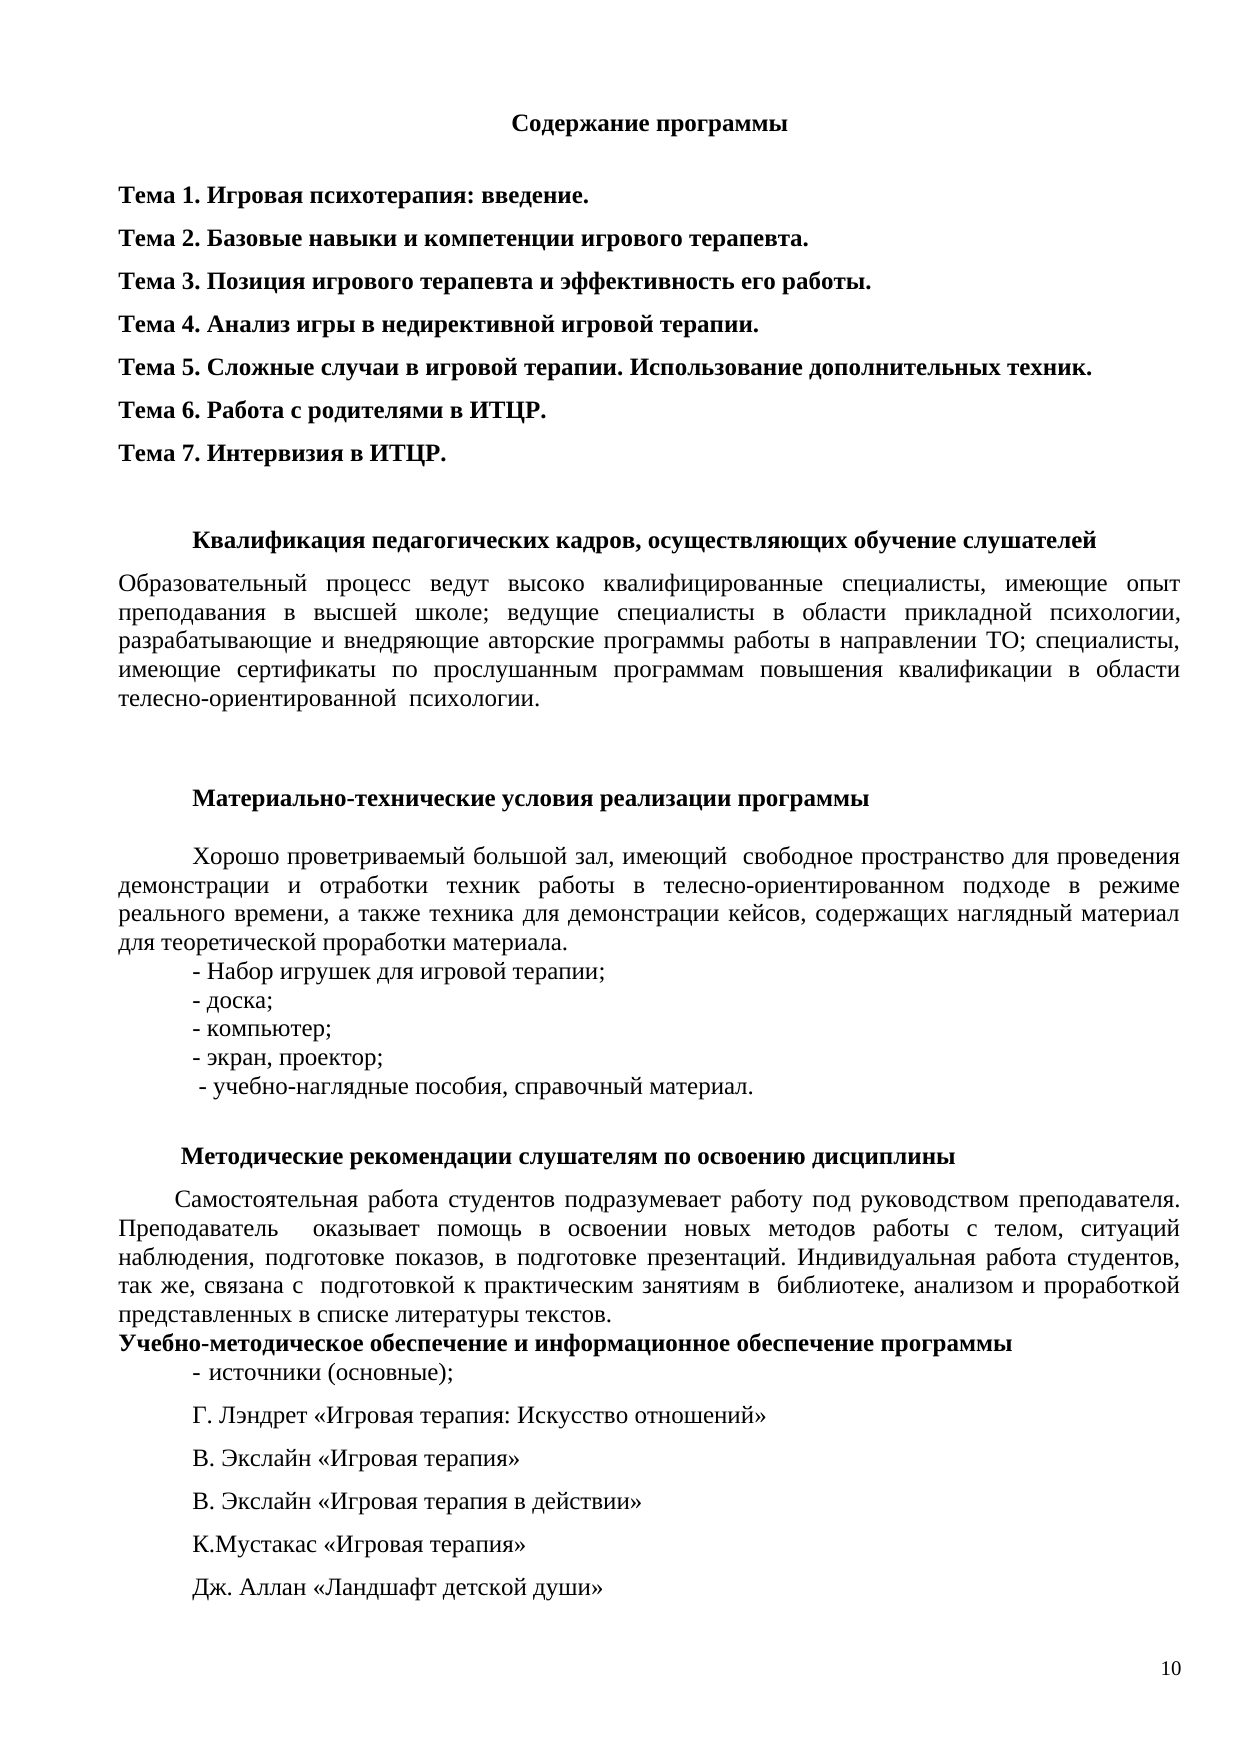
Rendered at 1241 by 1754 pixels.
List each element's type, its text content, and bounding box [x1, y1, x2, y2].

text Самостоятельная работа студентов подразумевает работу под руководством преподавателя. Преподаватель оказывает помощь в освоении новых методов работы с телом, ситуаций наблюдения, подготовке показов, в подготовке презентаций. Индивидуальная работа студентов, так же, связана с подготовкой к практическим занятиям в библиотеке, анализом и проработкой представленных в списке литературы текстов. [118, 1184, 1181, 1328]
text Тема 5. Сложные случаи в игровой терапии. Использование дополнительных техник. [118, 352, 1181, 381]
text К.Мустакас «Игровая терапия» [118, 1529, 1181, 1558]
text Тема 7. Интервизия в ИТЦР. [118, 438, 1181, 467]
text Квалификация педагогических кадров, осуществляющих обучение слушателей [118, 525, 1181, 553]
text Материально-технические условия реализации программы [118, 783, 1181, 812]
text - учебно-наглядные пособия, справочный материал. [118, 1071, 1181, 1100]
text - компьютер; [118, 1013, 1181, 1042]
text Тема 6. Работа с родителями в ИТЦР. [118, 395, 1181, 424]
text Г. Лэндрет «Игровая терапия: Искусство отношений» [118, 1400, 1181, 1428]
text - экран, проектор; [118, 1042, 1181, 1071]
text Тема 2. Базовые навыки и компетенции игрового терапевта. [118, 223, 1181, 252]
text В. Экслайн «Игровая терапия в действии» [118, 1486, 1181, 1515]
text - доска; [118, 985, 1181, 1013]
text Тема 3. Позиция игрового терапевта и эффективность его работы. [118, 266, 1181, 295]
text Учебно-методическое обеспечение и информационное обеспечение программы [118, 1328, 1181, 1357]
text Методические рекомендации слушателям по освоению дисциплины [118, 1141, 1181, 1170]
text Содержание программы [118, 108, 1181, 137]
text Дж. Аллан «Ландшафт детской души» [118, 1572, 1181, 1601]
text В. Экслайн «Игровая терапия» [118, 1443, 1181, 1472]
text - Набор игрушек для игровой терапии; [118, 956, 1181, 985]
text Хорошо проветриваемый большой зал, имеющий свободное пространство для проведения демонстрации и отработки техник работы в телесно-ориентированном подходе в режиме реального времени, а также техника для демонстрации кейсов, содержащих наглядный материал для теоретической проработки материала. [118, 841, 1181, 956]
text Тема 4. Анализ игры в недирективной игровой терапии. [118, 309, 1181, 338]
text Образовательный процесс ведут высоко квалифицированные специалисты, имеющие опыт преподавания в высшей школе; ведущие специалисты в области прикладной психологии, разрабатывающие и внедряющие авторские программы работы в направлении ТО; специалисты, имеющие сертификаты по прослушанным программам повышения квалификации в области телесно-ориентированной психологии. [118, 568, 1181, 712]
text Тема 1. Игровая психотерапия: введение. [118, 180, 1181, 208]
list источники (основные); [134, 1357, 1181, 1385]
